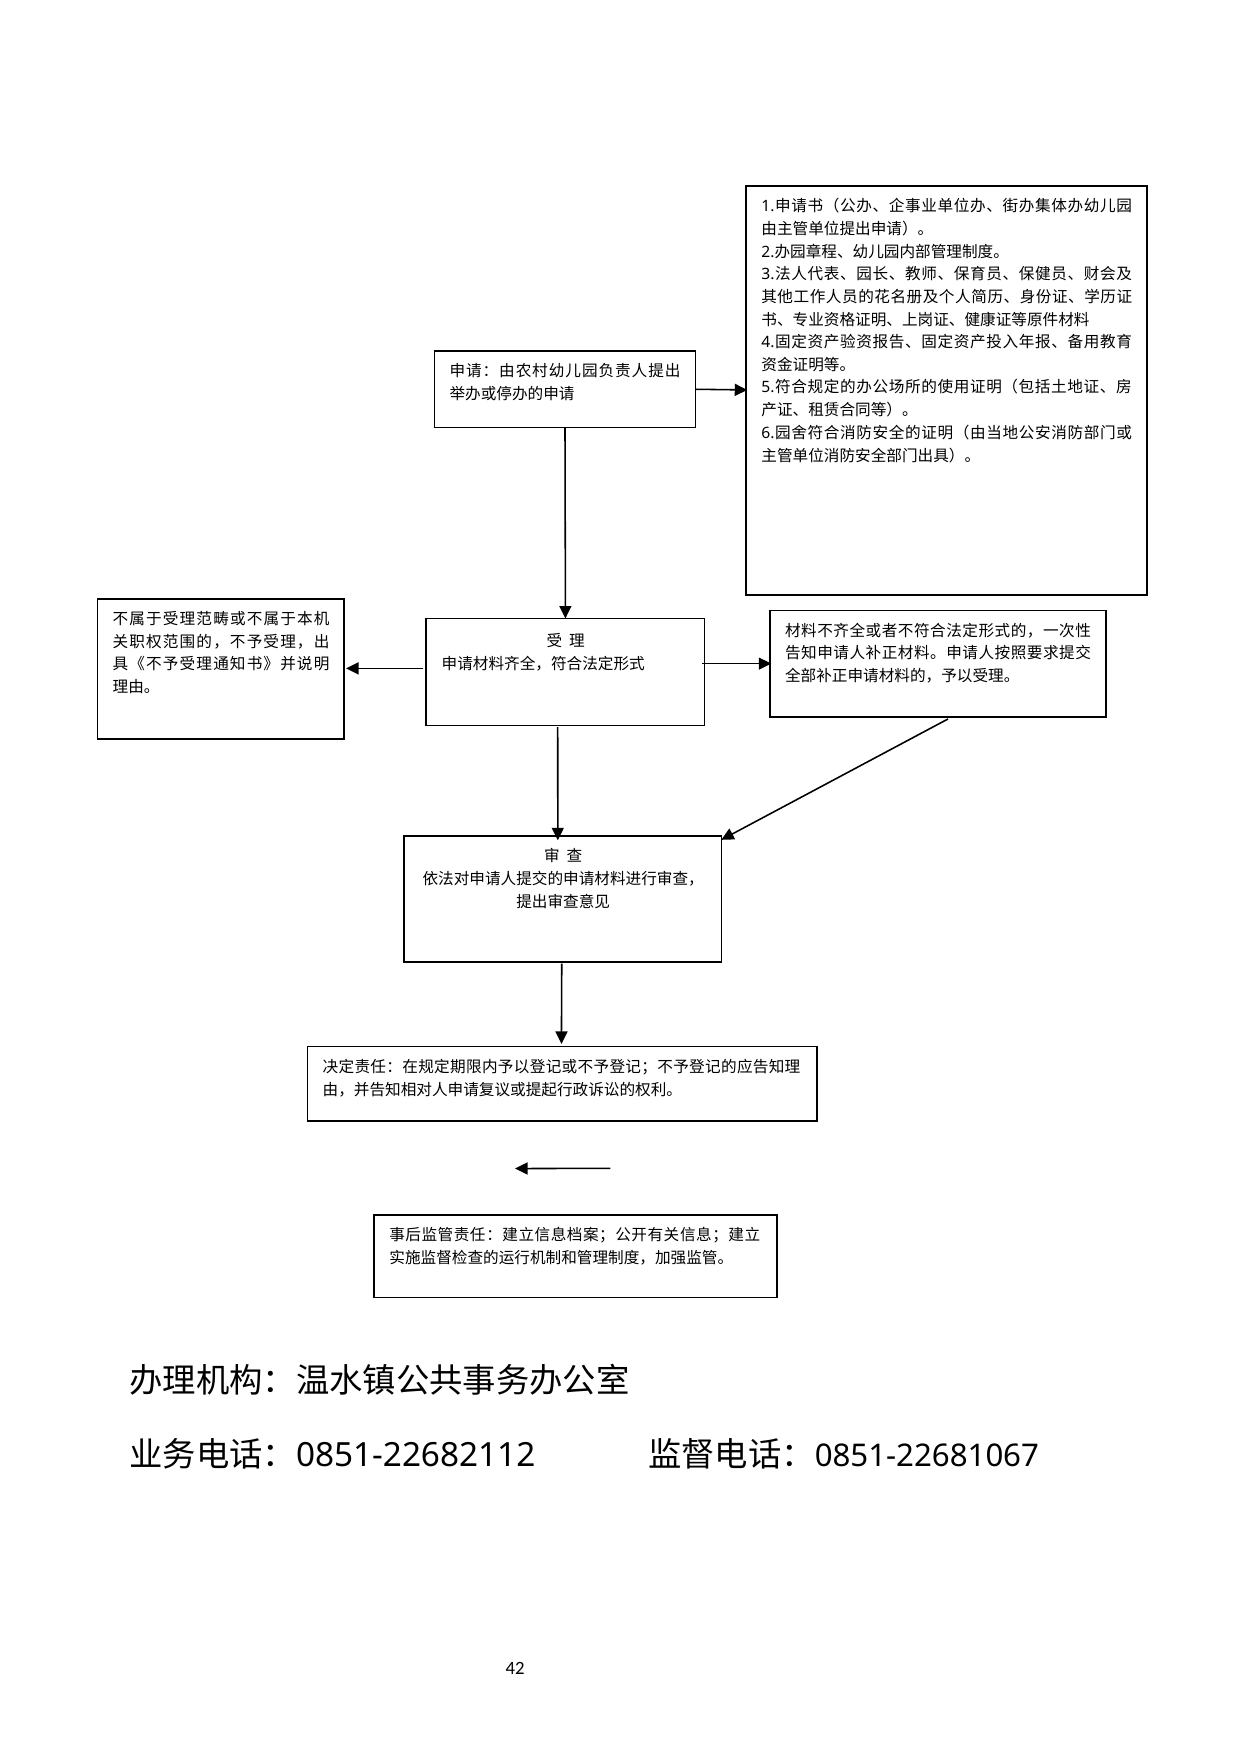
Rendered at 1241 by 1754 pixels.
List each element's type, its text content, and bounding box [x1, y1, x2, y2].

text 办理机构：温水镇公共事务办公室 [129, 1368, 1182, 1399]
text 业务电话：0851-22682112 监督电话：0851-22681067 [129, 1427, 1182, 1476]
